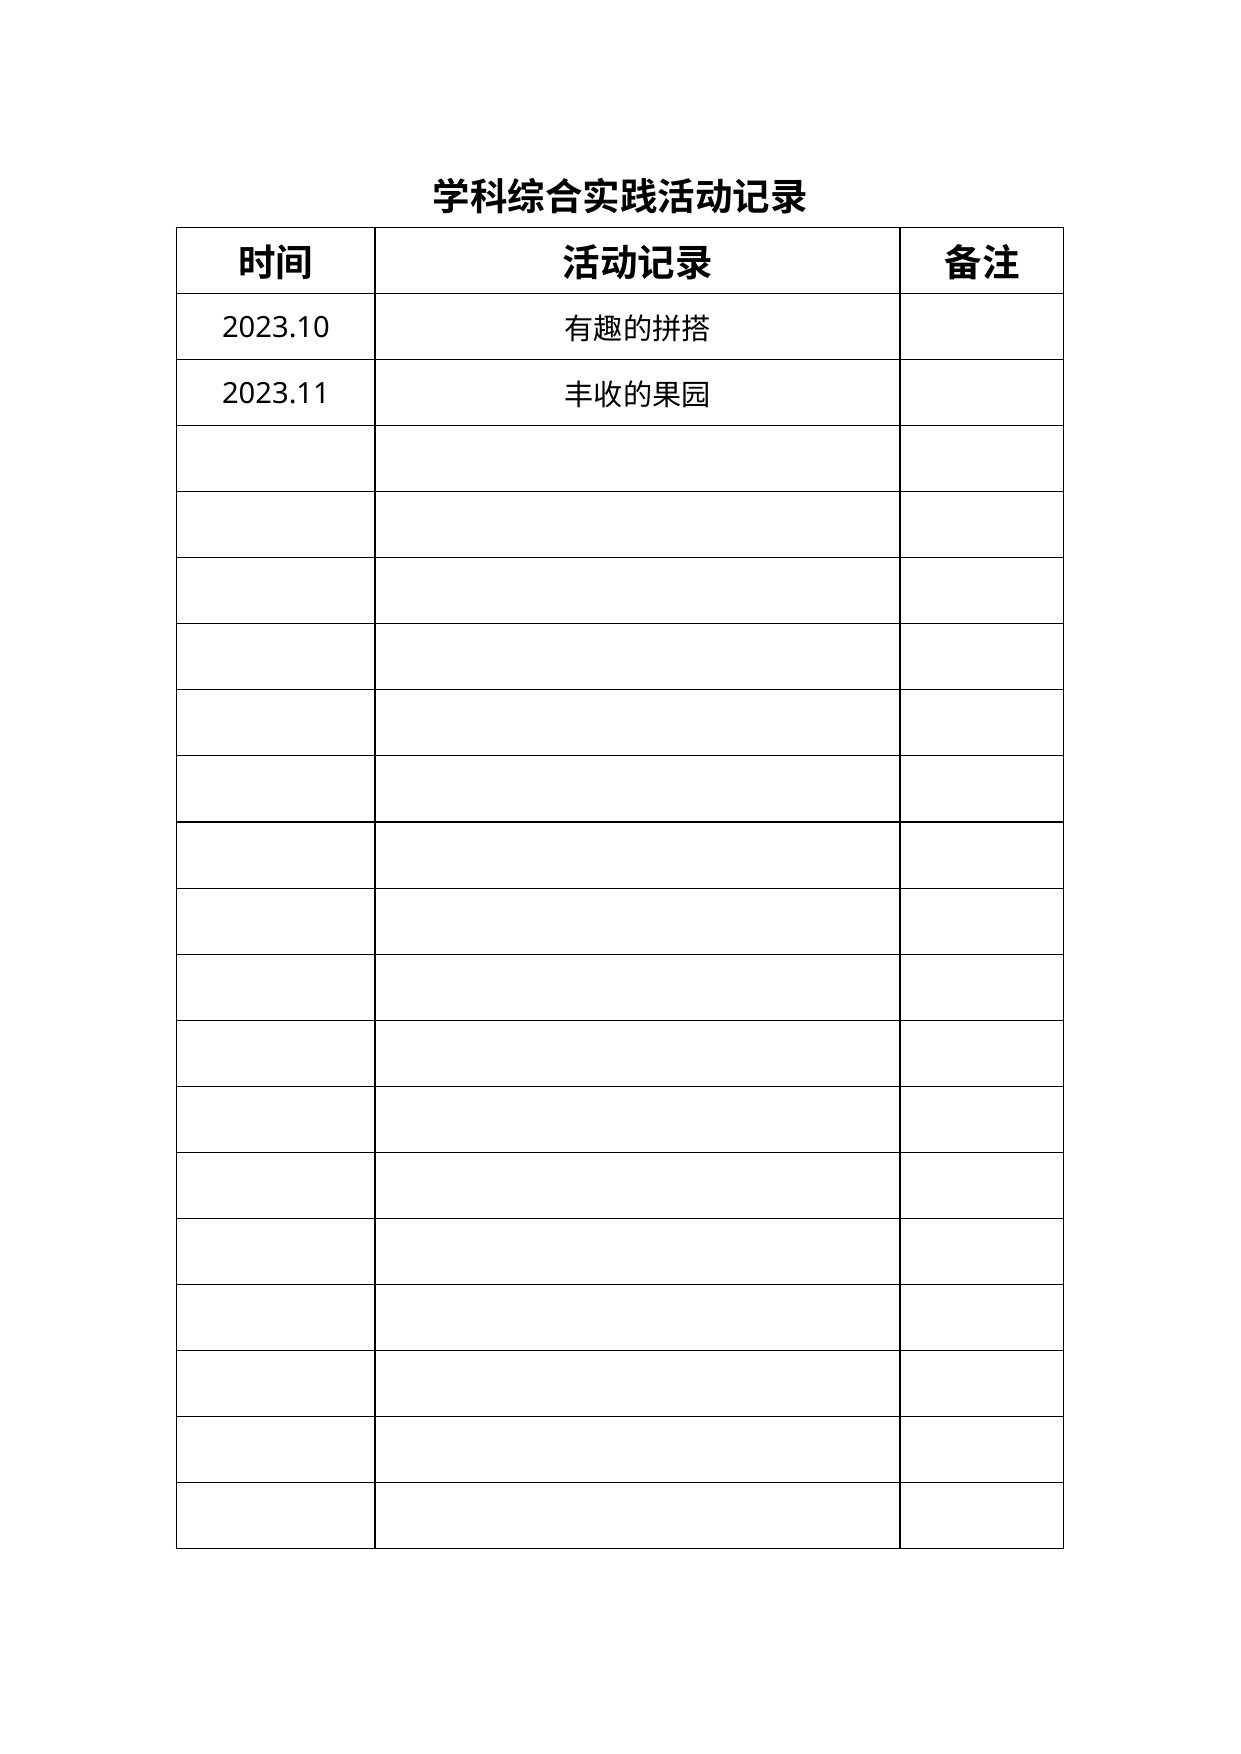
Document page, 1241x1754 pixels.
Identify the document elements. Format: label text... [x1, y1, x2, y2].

table_cell [901, 1351, 1063, 1416]
table_cell [901, 1021, 1063, 1086]
table_cell [177, 955, 374, 1019]
table_cell [376, 624, 899, 689]
text 学科综合实践活动记录 [187, 162, 1053, 227]
table_cell [901, 1285, 1063, 1350]
table_cell [376, 1351, 899, 1416]
table_cell [177, 1417, 374, 1482]
table_cell [177, 1351, 374, 1416]
table_cell [376, 955, 899, 1019]
table_cell [177, 492, 374, 557]
table_cell [177, 1153, 374, 1218]
table_cell [901, 889, 1063, 953]
table_cell [901, 294, 1063, 359]
table_cell 丰收的果园 [376, 360, 899, 425]
table_cell 有趣的拼搭 [376, 294, 899, 359]
table_cell [376, 1285, 899, 1350]
table_cell [901, 1219, 1063, 1284]
table_cell [901, 1483, 1063, 1548]
table_cell [177, 823, 374, 887]
table_cell [376, 690, 899, 755]
table_cell [177, 756, 374, 821]
table_cell [376, 1483, 899, 1548]
table_cell [901, 1153, 1063, 1218]
table_cell [901, 360, 1063, 425]
table_cell [177, 1021, 374, 1086]
table_cell [901, 823, 1063, 887]
table_cell [177, 624, 374, 689]
table_header 时间 [177, 228, 374, 293]
table_cell [177, 426, 374, 491]
table_cell [376, 492, 899, 557]
table_cell [901, 690, 1063, 755]
table_cell [376, 1153, 899, 1218]
table_cell [177, 1219, 374, 1284]
table_cell [901, 558, 1063, 623]
table_header 备注 [901, 228, 1063, 293]
table_cell [177, 1087, 374, 1152]
table_cell [177, 889, 374, 953]
table_cell [376, 1219, 899, 1284]
table_cell [376, 426, 899, 491]
table_cell [376, 558, 899, 623]
table_cell [376, 823, 899, 887]
table_cell [901, 426, 1063, 491]
table_cell [177, 690, 374, 755]
table_cell [376, 889, 899, 953]
table_cell [376, 1087, 899, 1152]
table_cell [901, 756, 1063, 821]
table_cell [901, 955, 1063, 1019]
table_cell 2023.11 [177, 360, 374, 425]
table_cell [901, 492, 1063, 557]
table_cell [376, 756, 899, 821]
table_cell [177, 558, 374, 623]
table_cell [901, 1087, 1063, 1152]
table_cell [177, 1285, 374, 1350]
table_cell [376, 1417, 899, 1482]
table_cell [901, 1417, 1063, 1482]
table_header 活动记录 [376, 228, 899, 293]
table_cell [901, 624, 1063, 689]
table_cell 2023.10 [177, 294, 374, 359]
table_cell [177, 1483, 374, 1548]
table_cell [376, 1021, 899, 1086]
